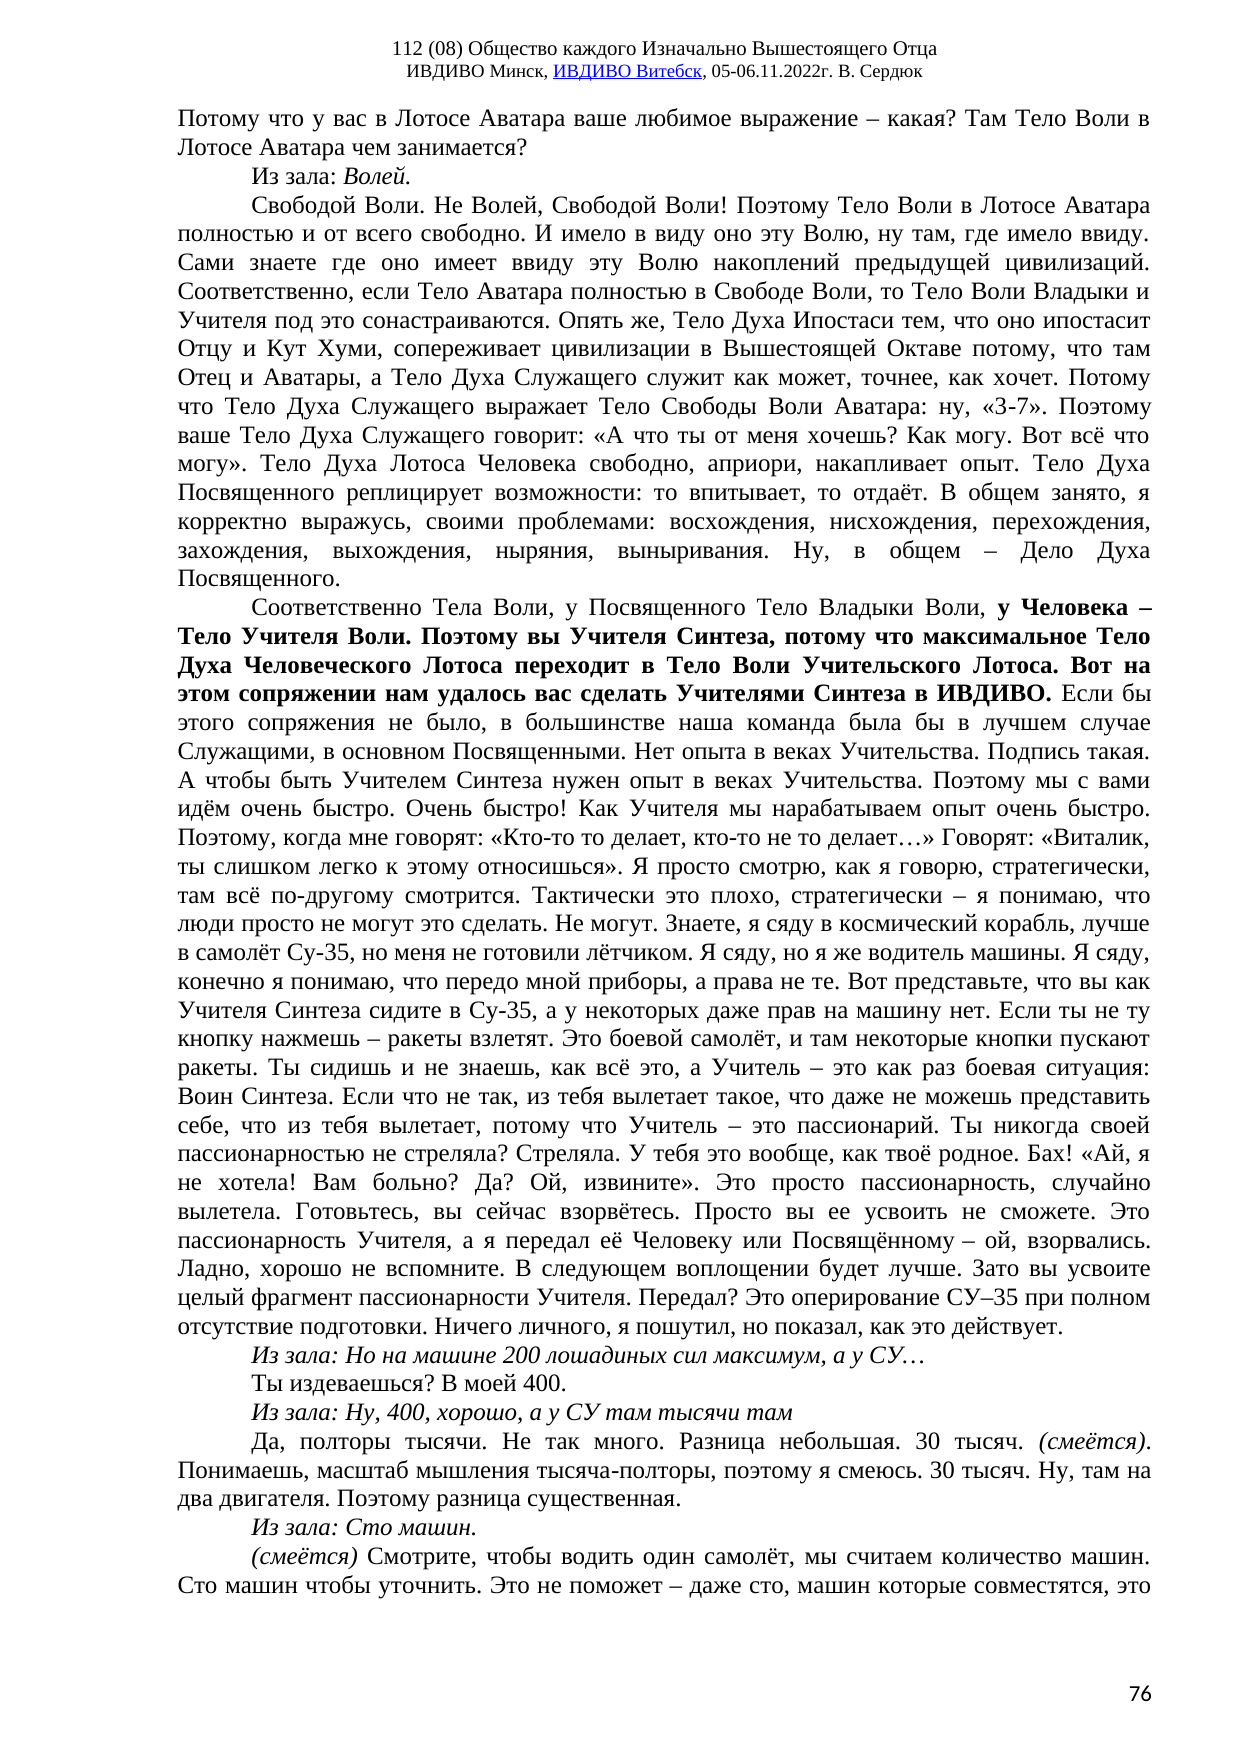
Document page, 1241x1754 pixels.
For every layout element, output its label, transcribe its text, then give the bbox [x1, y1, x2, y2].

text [177, 1541, 1152, 1598]
text Из зала: Сто машин. [177, 1512, 1152, 1541]
text Из зала: Но на машине 200 лошадиных сил максимум, а у СУ… [177, 1340, 1152, 1368]
text Ты издеваешься? В моей 400. [177, 1368, 1152, 1397]
text Из зала: Волей. [177, 161, 1152, 190]
text Из зала: Ну, 400, хорошо, а у СУ там тысячи там [177, 1397, 1152, 1426]
text Свободой Воли. Не Волей, Свободой Воли! Поэтому Тело Воли в Лотосе Аватара полностью и от всего свободно. И имело в виду оно эту Волю, ну там, где имело ввиду. Сами знаете где оно имеет ввиду эту Волю накоплений предыдущей цивилизаций. Соответственно, если Тело Аватара полностью в Свободе Воли, то Тело Воли Владыки и Учителя под это сонастраиваются. Опять же, Тело Духа Ипостаси тем, что оно ипостасит Отцу и Кут Хуми, сопереживает цивилизации в Вышестоящей Октаве потому, что там Отец и Аватары, а Тело Духа Служащего служит как может, точнее, как хочет. Потому что Тело Духа Служащего выражает Тело Свободы Воли Аватара: ну, «3-7». Поэтому ваше Тело Духа Служащего говорит: «А что ты от меня хочешь? Как могу. Вот всё что могу». Тело Духа Лотоса Человека свободно, априори, накапливает опыт. Тело Духа Посвященного реплицирует возможности: то впитывает, то отдаёт. В общем занято, я корректно выражусь, своими проблемами: восхождения, нисхождения, перехождения, захождения, выхождения, ныряния, выныривания. Ну, в общем – Дело Духа Посвященного. [177, 190, 1152, 592]
text Соответственно Тела Воли, у Посвященного Тело Владыки Воли, у Человека – Тело Учителя Воли. Поэтому вы Учителя Синтеза, потому что максимальное Тело Духа Человеческого Лотоса переходит в Тело Воли Учительского Лотоса. Вот на этом сопряжении нам удалось вас сделать Учителями Синтеза в ИВДИВО. Если бы этого сопряжения не было, в большинстве наша команда была бы в лучшем случае Служащими, в основном Посвященными. Нет опыта в веках Учительства. Подпись такая. А чтобы быть Учителем Синтеза нужен опыт в веках Учительства. Поэтому мы с вами идём очень быстро. Очень быстро! Как Учителя мы нарабатываем опыт очень быстро. Поэтому, когда мне говорят: «Кто-то то делает, кто-то не то делает…» Говорят: «Виталик, ты слишком легко к этому относишься». Я просто смотрю, как я говорю, стратегически, там всё по-другому смотрится. Тактически это плохо, стратегически – я понимаю, что люди просто не могут это сделать. Не могут. Знаете, я сяду в космический корабль, лучше в самолёт Су-35, но меня не готовили лётчиком. Я сяду, но я же водитель машины. Я сяду, конечно я понимаю, что передо мной приборы, а права не те. Вот представьте, что вы как Учителя Синтеза сидите в Су-35, а у некоторых даже прав на машину нет. Если ты не ту кнопку нажмешь – ракеты взлетят. Это боевой самолёт, и там некоторые кнопки пускают ракеты. Ты сидишь и не знаешь, как всё это, а Учитель – это как раз боевая ситуация: Воин Синтеза. Если что не так, из тебя вылетает такое, что даже не можешь представить себе, что из тебя вылетает, потому что Учитель – это пассионарий. Ты никогда своей пассионарностью не стреляла? Стреляла. У тебя это вообще, как твоё родное. Бах! «Ай, я не хотела! Вам больно? Да? Ой, извините». Это просто пассионарность, случайно вылетела. Готовьтесь, вы сейчас взорвётесь. Просто вы ее усвоить не сможете. Это пассионарность Учителя, а я передал её Человеку или Посвящённому – ой, взорвались. Ладно, хорошо не вспомните. В следующем воплощении будет лучше. Зато вы усвоите целый фрагмент пассионарности Учителя. Передал? Это оперирование СУ–35 при полном отсутствие подготовки. Ничего личного, я пошутил, но показал, как это действует. [177, 592, 1152, 1340]
text Да, полторы тысячи. Не так много. Разница небольшая. 30 тысяч. (смеётся). Понимаешь, масштаб мышления тысяча-полторы, поэтому я смеюсь. 30 тысяч. Ну, там на два двигателя. Поэтому разница существенная. [177, 1426, 1152, 1512]
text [177, 103, 1152, 161]
